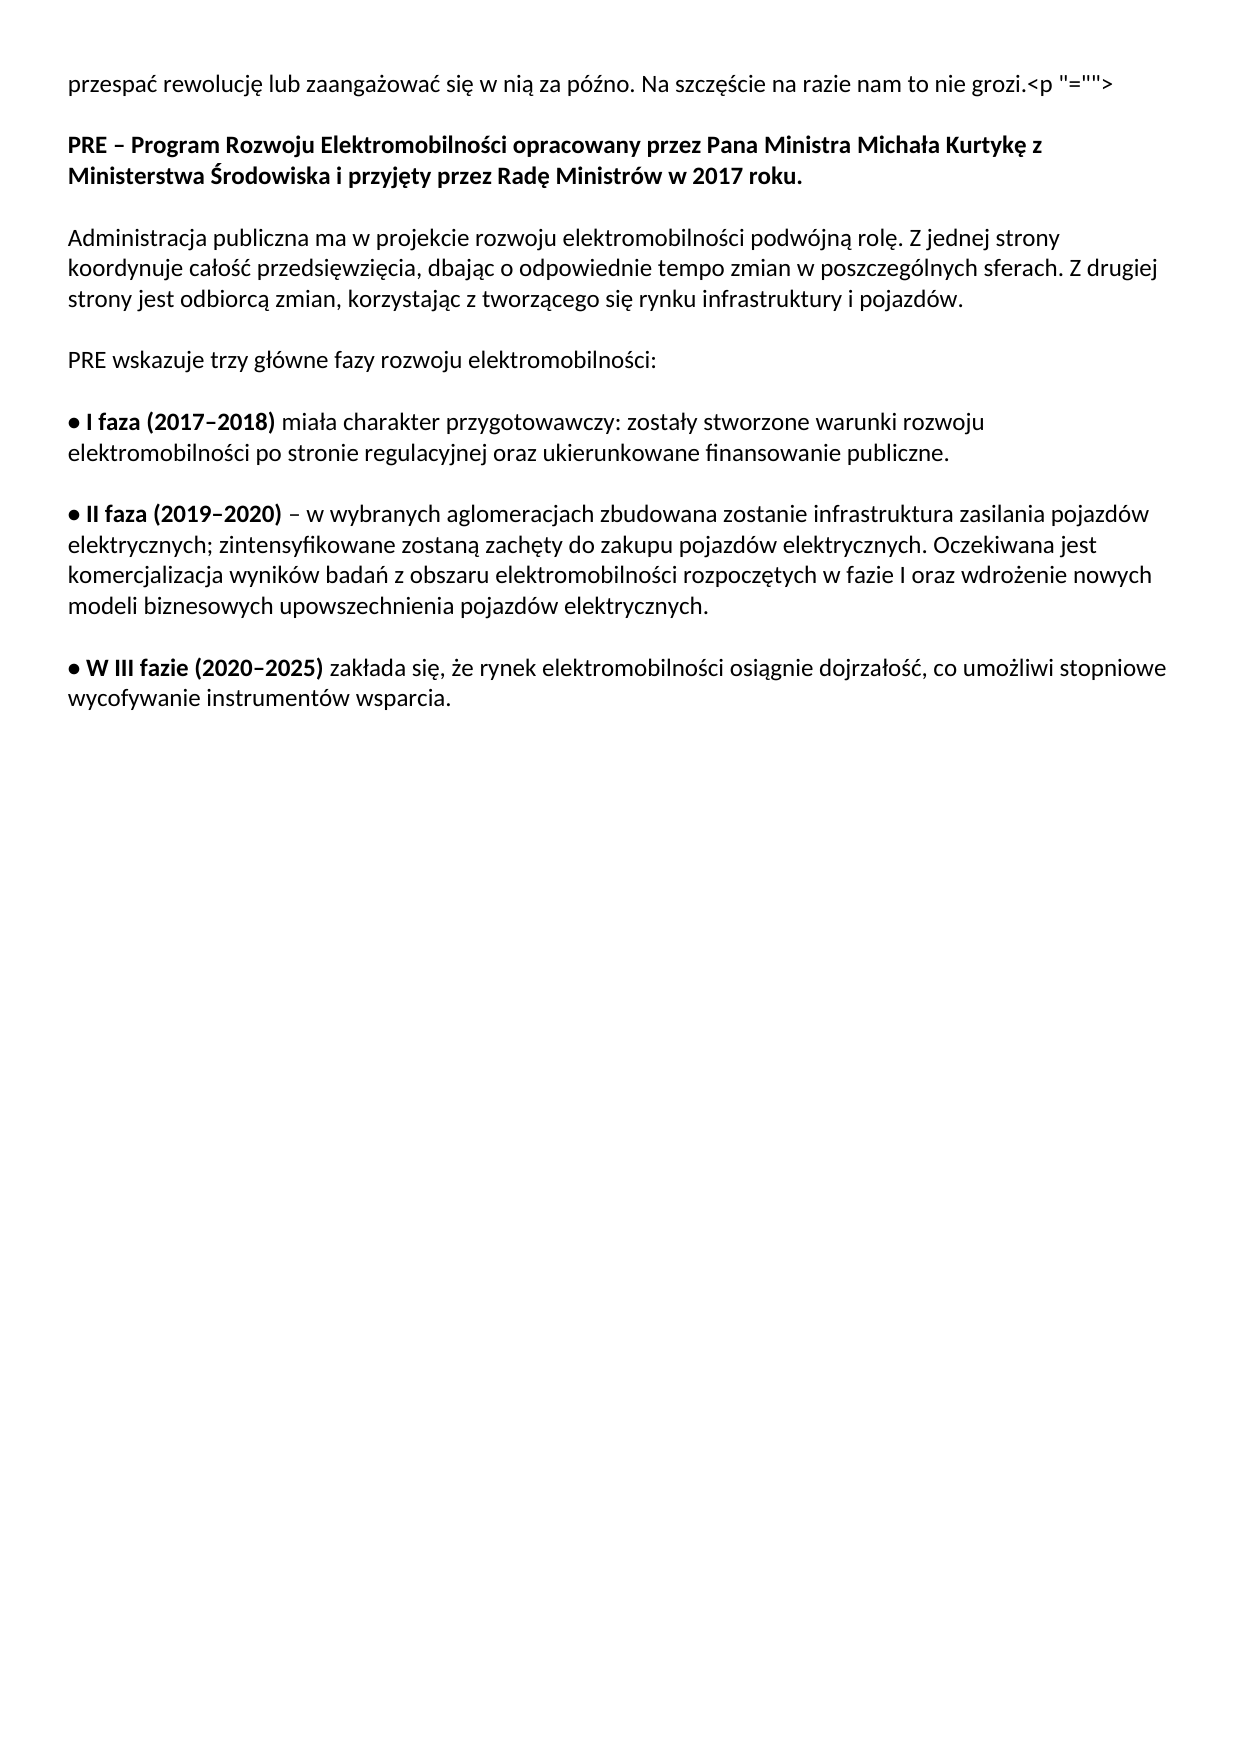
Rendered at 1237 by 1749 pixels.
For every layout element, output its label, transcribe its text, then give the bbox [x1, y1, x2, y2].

text • II faza (2019–2020) – w wybranych aglomeracjach zbudowana zostanie infrastruktura zasilania pojazdów elektrycznych; zintensyfikowane zostaną zachęty do zakupu pojazdów elektrycznych. Oczekiwana jest komercjalizacja wyników badań z obszaru elektromobilności rozpoczętych w fazie I oraz wdrożenie nowych modeli biznesowych upowszechnienia pojazdów elektrycznych. [68, 499, 1169, 621]
text • I faza (2017–2018) miała charakter przygotowawczy: zostały stworzone warunki rozwoju elektromobilności po stronie regulacyjnej oraz ukierunkowane finansowanie publiczne. [68, 406, 1169, 467]
text • W III fazie (2020–2025) zakłada się, że rynek elektromobilności osiągnie dojrzałość, co umożliwi stopniowe wycofywanie instrumentów wsparcia. [68, 652, 1169, 713]
text Administracja publiczna ma w projekcie rozwoju elektromobilności podwójną rolę. Z jednej strony koordynuje całość przedsięwzięcia, dbając o odpowiednie tempo zmian w poszczególnych sferach. Z drugiej strony jest odbiorcą zmian, korzystając z tworzącego się rynku infrastruktury i pojazdów. [68, 222, 1169, 313]
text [68, 68, 1169, 98]
text PRE – Program Rozwoju Elektromobilności opracowany przez Pana Ministra Michała Kurtykę z Ministerstwa Środowiska i przyjęty przez Radę Ministrów w 2017 roku. [68, 129, 1169, 191]
text PRE wskazuje trzy główne fazy rozwoju elektromobilności: [68, 344, 1169, 375]
